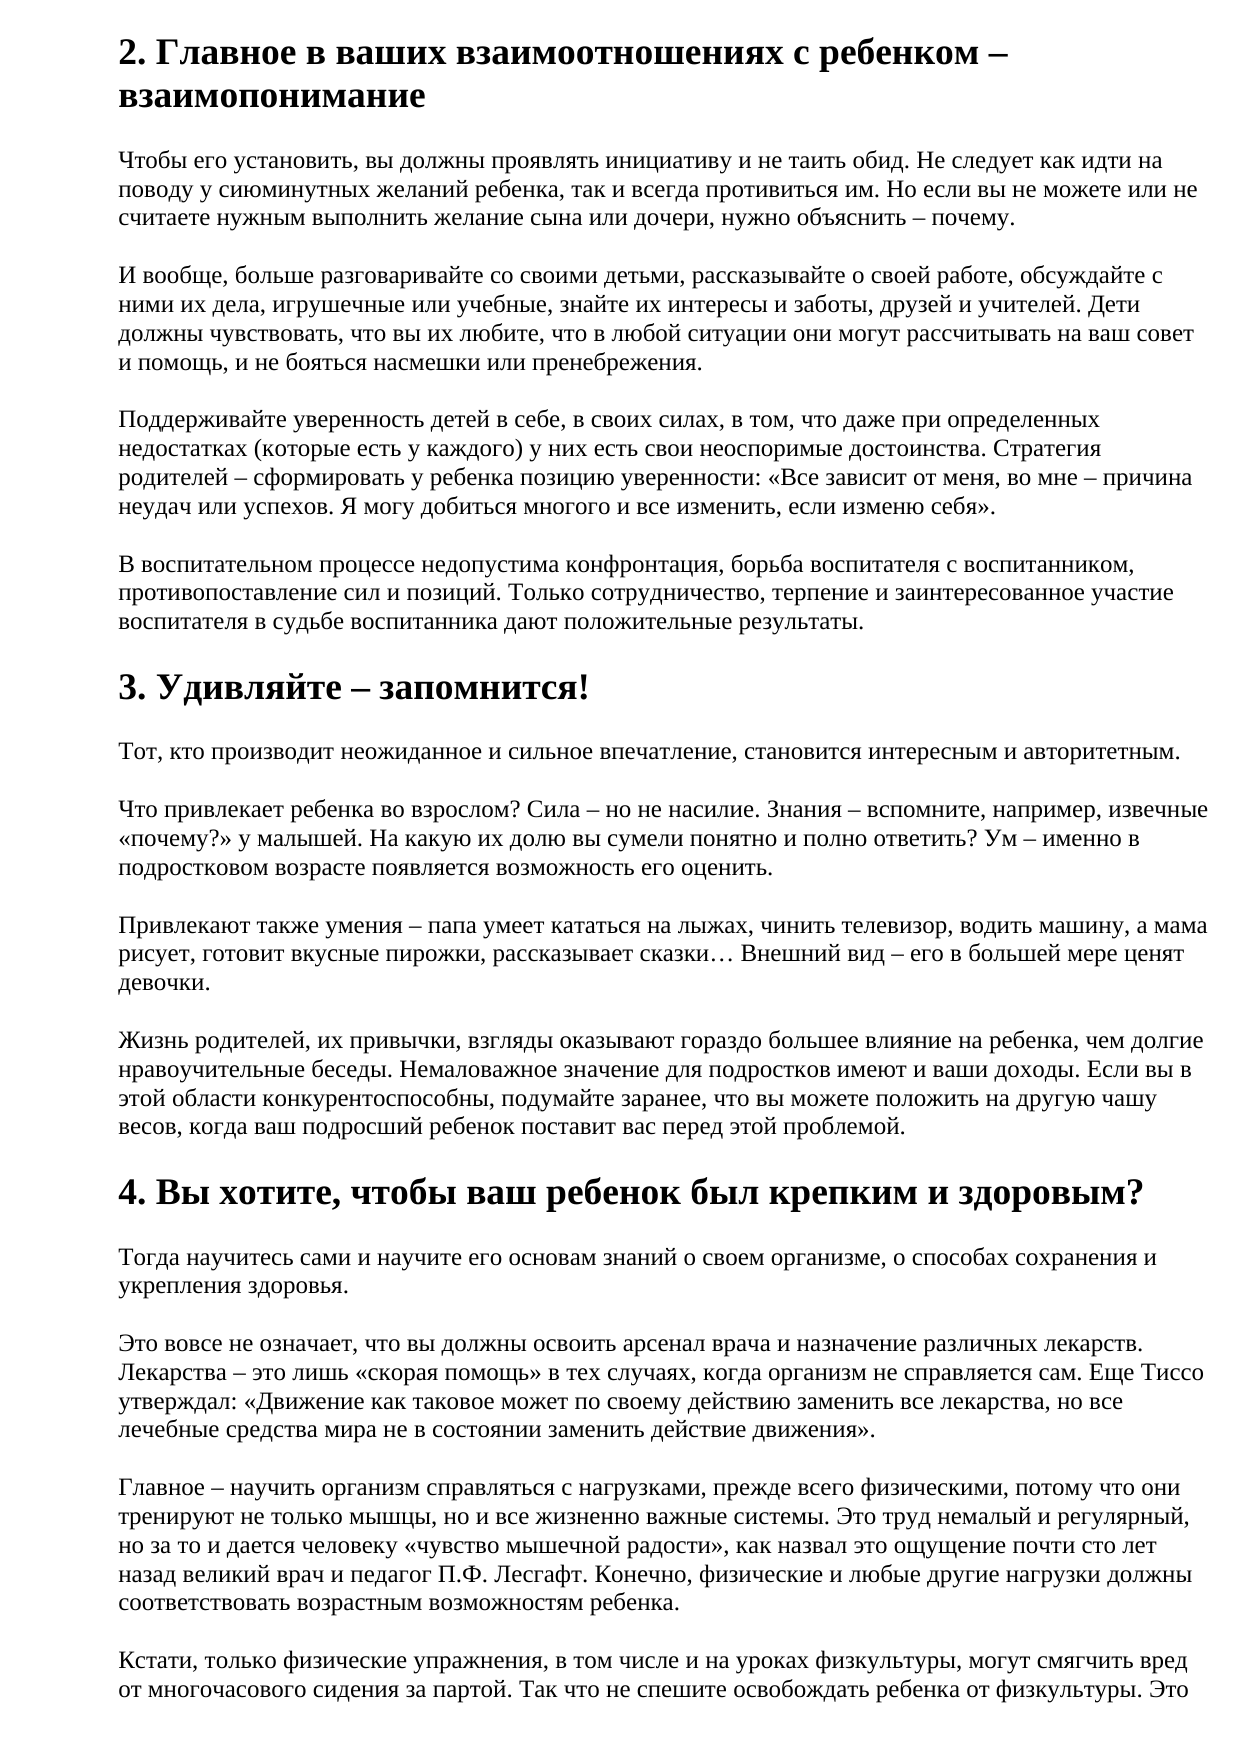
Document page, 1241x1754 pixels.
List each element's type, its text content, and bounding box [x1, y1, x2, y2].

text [118, 1645, 1211, 1703]
text Привлекают также умения – папа умеет кататься на лыжах, чинить телевизор, водить машину, а мама рисует, готовит вкусные пирожки, рассказывает сказки… Внешний вид – его в большей мере ценят девочки. [118, 910, 1211, 996]
text Тогда научитесь сами и научите его основам знаний о своем организме, о способах сохранения и укрепления здоровья. [118, 1242, 1211, 1299]
text Тот, кто производит неожиданное и сильное впечатление, становится интересным и авторитетным. [118, 736, 1211, 765]
text 3. Удивляйте – запомнится! [118, 664, 1211, 707]
text 2. Главное в ваших взаимоотношениях с ребенком – взаимопонимание [118, 29, 1211, 116]
text И вообще, больше разговаривайте со своими детьми, рассказывайте о своей работе, обсуждайте с ними их дела, игрушечные или учебные, знайте их интересы и заботы, друзей и учителей. Дети должны чувствовать, что вы их любите, что в любой ситуации они могут рассчитывать на ваш совет и помощь, и не бояться насмешки или пренебрежения. [118, 260, 1211, 375]
text 4. Вы хотите, чтобы ваш ребенок был крепким и здоровым? [118, 1169, 1211, 1212]
text Чтобы его установить, вы должны проявлять инициативу и не таить обид. Не следует как идти на поводу у сиюминутных желаний ребенка, так и всегда противиться им. Но если вы не можете или не считаете нужным выполнить желание сына или дочери, нужно объяснить – почему. [118, 145, 1211, 231]
text Что привлекает ребенка во взрослом? Сила – но не насилие. Знания – вспомните, например, извечные «почему?» у малышей. На какую их долю вы сумели понятно и полно ответить? Ум – именно в подростковом возрасте появляется возможность его оценить. [118, 794, 1211, 881]
text Это вовсе не означает, что вы должны освоить арсенал врача и назначение различных лекарств. Лекарства – это лишь «скорая помощь» в тех случаях, когда организм не справляется сам. Еще Тиссо утверждал: «Движение как таковое может по своему действию заменить все лекарства, но все лечебные средства мира не в состоянии заменить действие движения». [118, 1328, 1211, 1443]
text Поддерживайте уверенность детей в себе, в своих силах, в том, что даже при определенных недостатках (которые есть у каждого) у них есть свои неоспоримые достоинства. Стратегия родителей – сформировать у ребенка позицию уверенности: «Все зависит от меня, во мне – причина неудач или успехов. Я могу добиться многого и все изменить, если изменю себя». [118, 404, 1211, 519]
text В воспитательном процессе недопустима конфронтация, борьба воспитателя с воспитанником, противопоставление сил и позиций. Только сотрудничество, терпение и заинтересованное участие воспитателя в судьбе воспитанника дают положительные результаты. [118, 549, 1211, 635]
text Жизнь родителей, их привычки, взгляды оказывают гораздо большее влияние на ребенка, чем долгие нравоучительные беседы. Немаловажное значение для подростков имеют и ваши доходы. Если вы в этой области конкурентоспособны, подумайте заранее, что вы можете положить на другую чашу весов, когда ваш подросший ребенок поставит вас перед этой проблемой. [118, 1025, 1211, 1140]
text Главное – научить организм справляться с нагрузками, прежде всего физическими, потому что они тренируют не только мышцы, но и все жизненно важные системы. Это труд немалый и регулярный, но за то и дается человеку «чувство мышечной радости», как назвал это ощущение почти сто лет назад великий врач и педагог П.Ф. Лесгафт. Конечно, физические и любые другие нагрузки должны соответствовать возрастным возможностям ребенка. [118, 1472, 1211, 1616]
